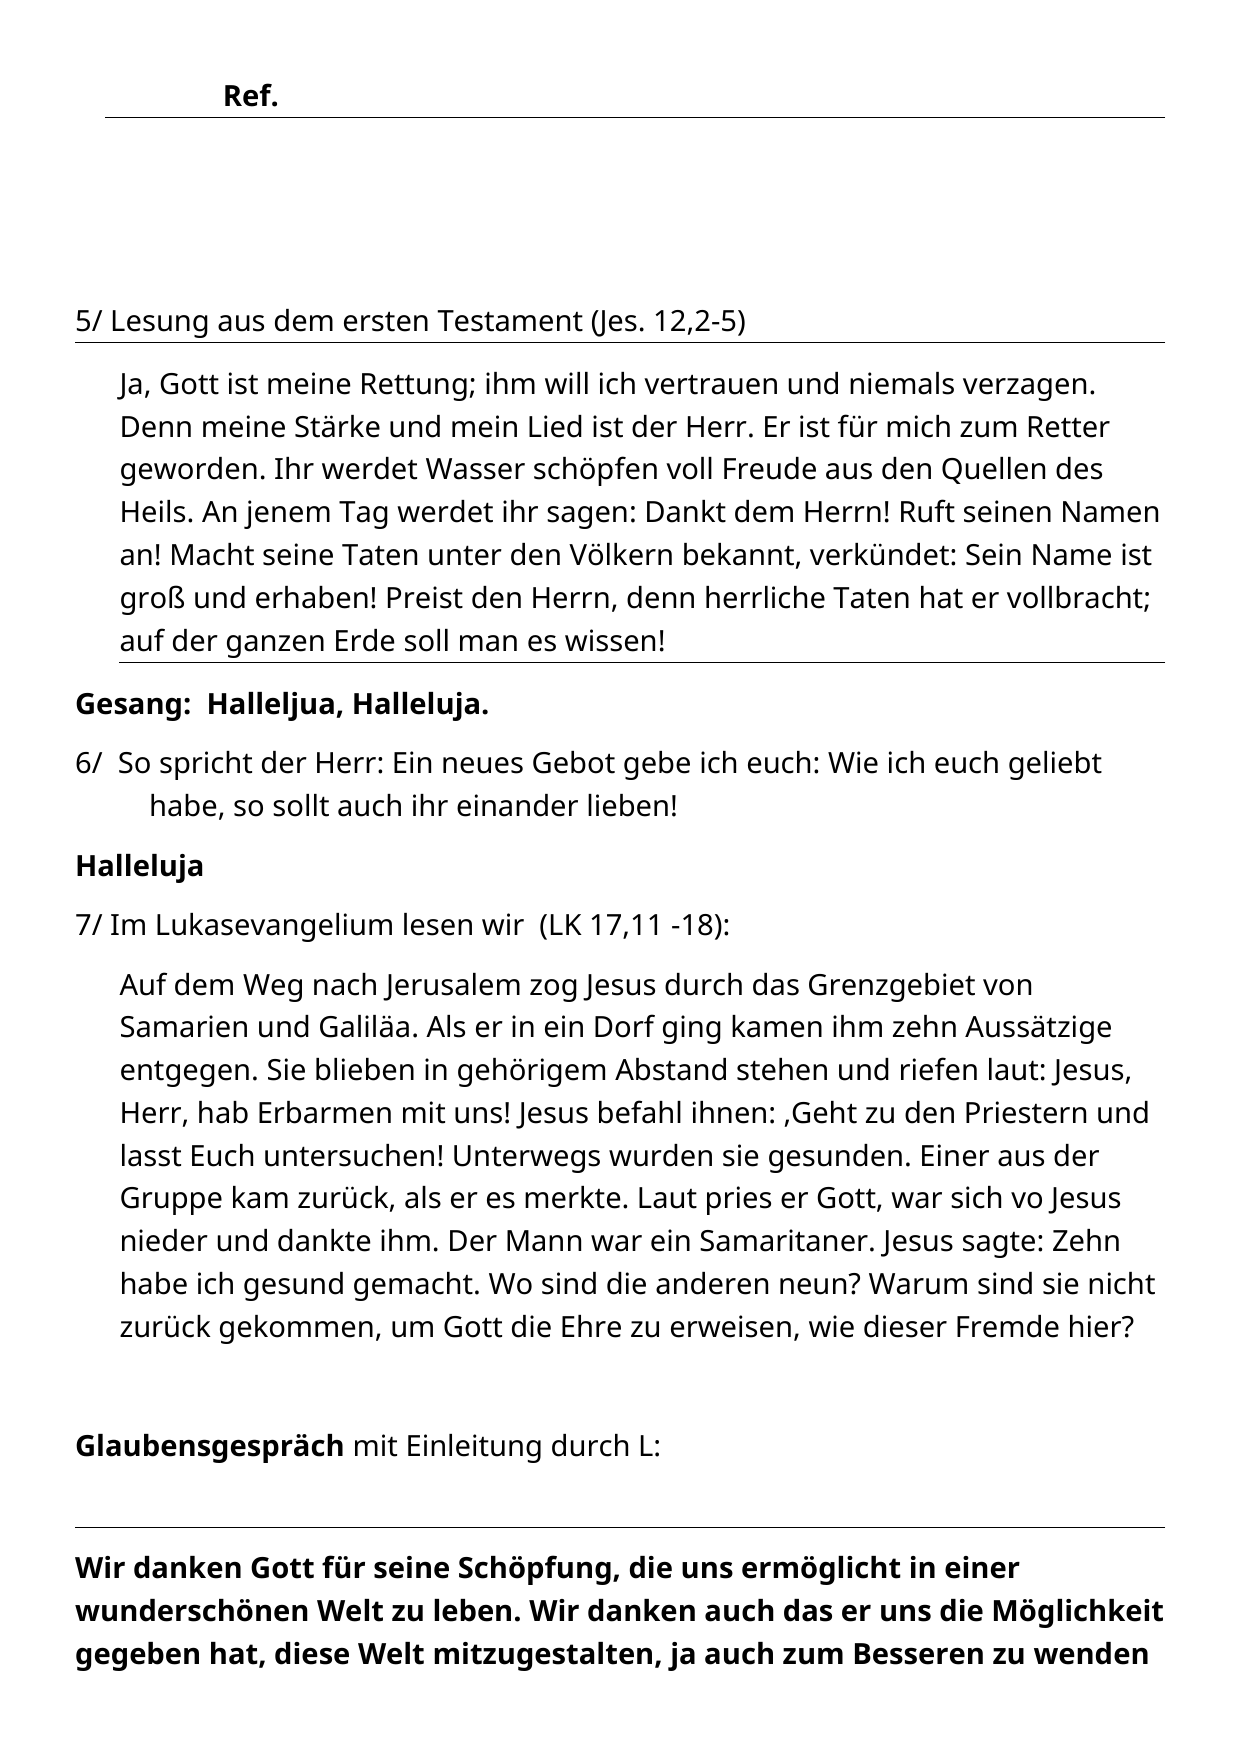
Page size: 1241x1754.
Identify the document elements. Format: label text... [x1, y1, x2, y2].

text Ref. [104, 75, 1165, 118]
text 7/ Im Lukasevangelium lesen wir (LK 17,11 -18): [75, 904, 1165, 944]
text Auf dem Weg nach Jerusalem zog Jesus durch das Grenzgebiet von Samarien und Galiläa. Als er in ein Dorf ging kamen ihm zehn Aussätzige entgegen. Sie blieben in gehörigem Abstand stehen und riefen laut: Jesus, Herr, hab Erbarmen mit uns! Jesus befahl ihnen: ‚Geht zu den Priestern und lasst Euch untersuchen! Unterwegs wurden sie gesunden. Einer aus der Gruppe kam zurück, als er es merkte. Laut pries er Gott, war sich vo Jesus nieder und dankte ihm. Der Mann war ein Samaritaner. Jesus sagte: Zehn habe ich gesund gemacht. Wo sind die anderen neun? Warum sind sie nicht zurück gekommen, um Gott die Ehre zu erweisen, wie dieser Fremde hier? [75, 964, 1165, 1346]
text 5/ Lesung aus dem ersten Testament (Jes. 12,2-5) [75, 300, 1165, 342]
text Ja, Gott ist meine Rettung; ihm will ich vertrauen und niemals verzagen. Denn meine Stärke und mein Lied ist der Herr. Er ist für mich zum Retter geworden. Ihr werdet Wasser schöpfen voll Freude aus den Quellen des Heils. An jenem Tag werdet ihr sagen: Dankt dem Herrn! Ruft seinen Namen an! Macht seine Taten unter den Völkern bekannt, verkündet: Sein Name ist groß und erhaben! Preist den Herrn, denn herrliche Taten hat er vollbracht; auf der ganzen Erde soll man es wissen! [119, 363, 1165, 662]
text Halleluja [75, 845, 1165, 884]
text Glaubensgespräch mit Einleitung durch L: [75, 1425, 1165, 1465]
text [75, 1548, 1165, 1673]
text 6/ So spricht der Herr: Ein neues Gebot gebe ich euch: Wie ich euch geliebt habe, so sollt auch ihr einander lieben! [75, 742, 1165, 825]
text Gesang: Halleljua, Halleluja. [75, 683, 1165, 723]
